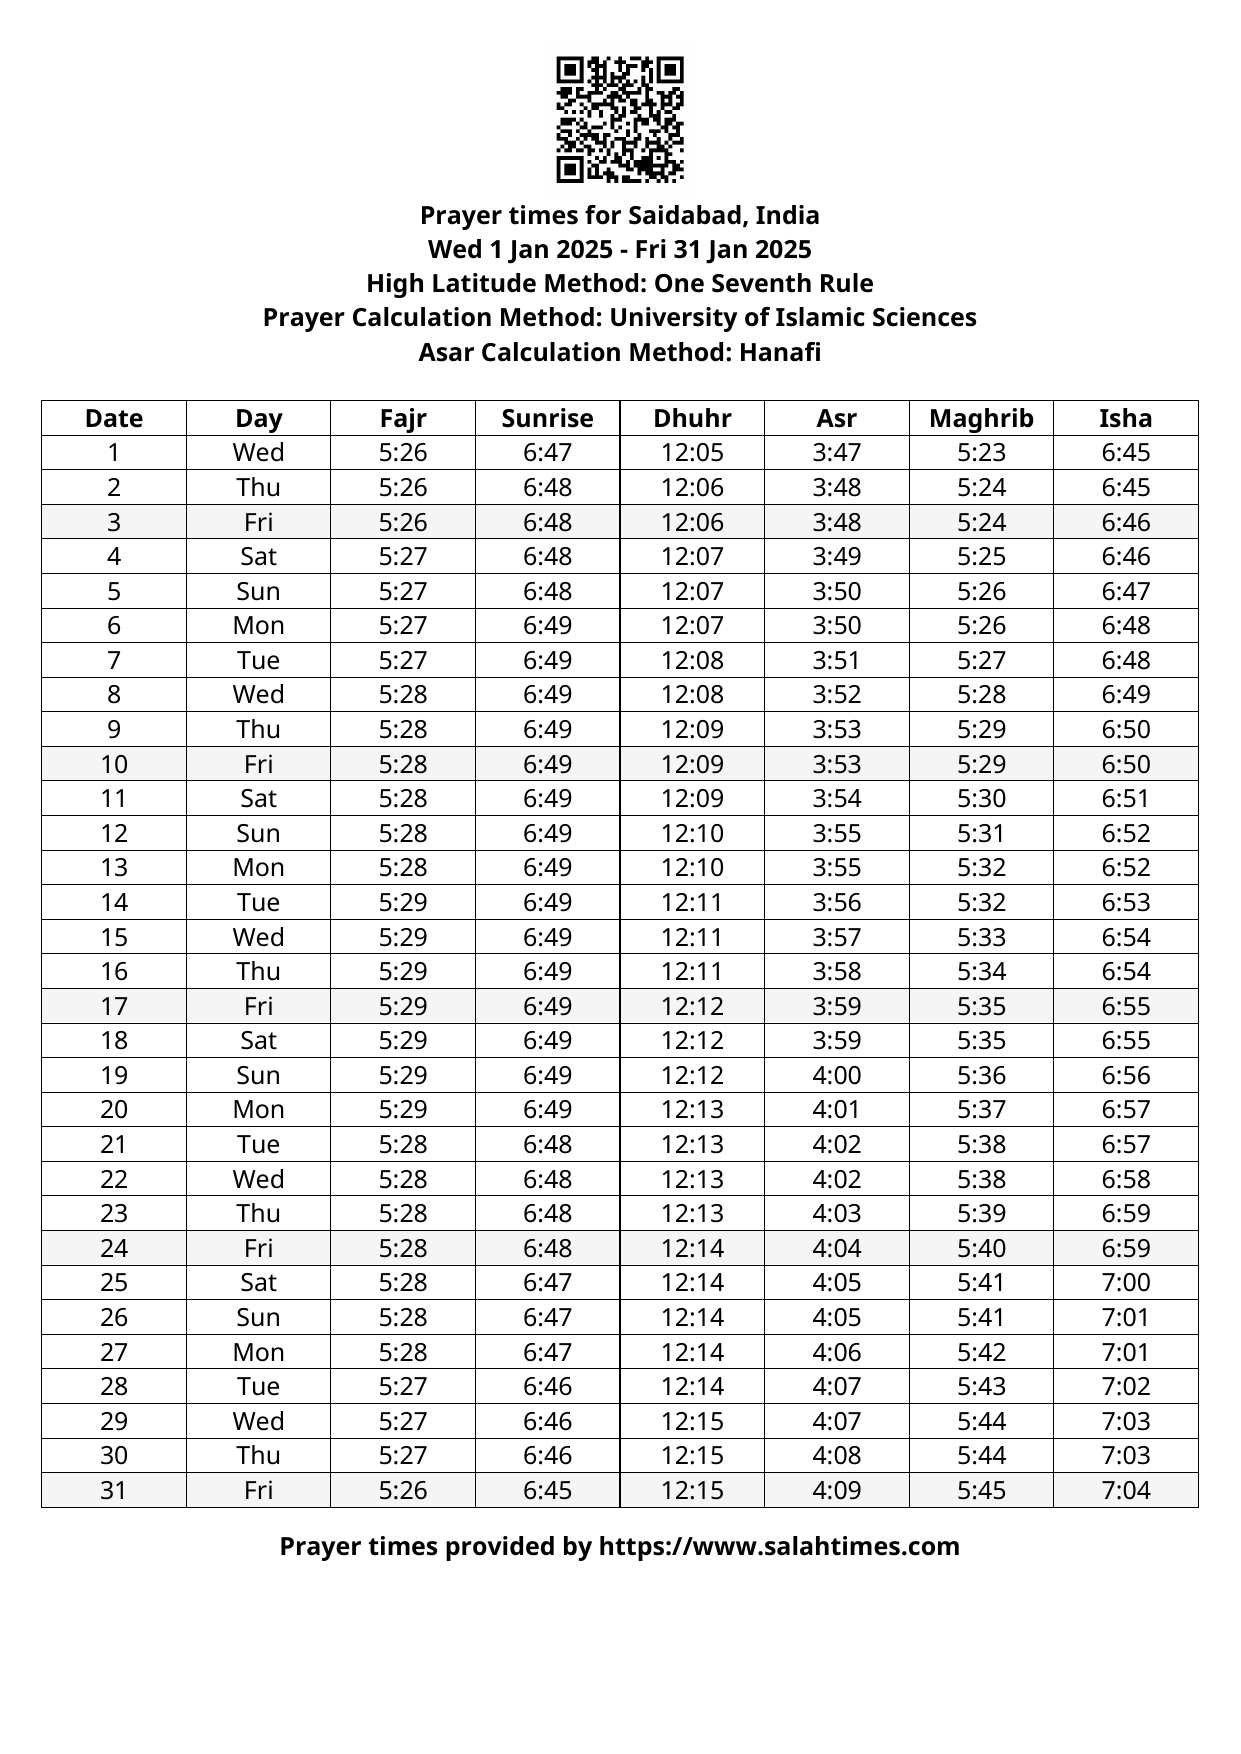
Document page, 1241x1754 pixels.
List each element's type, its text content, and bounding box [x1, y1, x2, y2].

table_cell 6:49 [476, 643, 619, 677]
table_cell 5:33 [910, 920, 1053, 953]
table_cell 3:47 [765, 436, 909, 469]
table_cell Wed [187, 1162, 330, 1195]
table_cell 5:29 [331, 989, 475, 1022]
table_cell 6:48 [476, 1162, 619, 1195]
table_cell 25 [42, 1266, 186, 1299]
table_cell 5:43 [910, 1369, 1053, 1403]
table_cell 3:48 [765, 505, 909, 538]
table_cell 2 [42, 470, 186, 504]
table_cell 12:13 [621, 1093, 764, 1126]
table_cell 4:02 [765, 1127, 909, 1161]
table_cell 6:59 [1054, 1231, 1198, 1264]
table_cell 5:32 [910, 851, 1053, 884]
table_cell 6:49 [476, 678, 619, 711]
table_cell 5:26 [910, 609, 1053, 642]
table_cell 6:49 [476, 712, 619, 746]
table_cell 12:15 [621, 1473, 764, 1507]
table_cell 5:25 [910, 539, 1053, 573]
table_cell 6:52 [1054, 816, 1198, 849]
table_cell 12:09 [621, 781, 764, 815]
table_cell 4 [42, 539, 186, 573]
table_cell 4:06 [765, 1335, 909, 1368]
table_cell 5:29 [331, 885, 475, 919]
table_cell 12:11 [621, 920, 764, 953]
table_cell 15 [42, 920, 186, 953]
table_cell 5:26 [331, 470, 475, 504]
table_cell 6:49 [476, 1024, 619, 1057]
table_cell 12:12 [621, 1058, 764, 1092]
table_cell Thu [187, 470, 330, 504]
table_cell Sat [187, 781, 330, 815]
table_cell Mon [187, 1335, 330, 1368]
table_cell 5:28 [331, 1127, 475, 1161]
table_cell Mon [187, 609, 330, 642]
table_header Maghrib [910, 401, 1053, 434]
table_cell 5:44 [910, 1404, 1053, 1437]
table_cell 7 [42, 643, 186, 677]
table_cell 4:08 [765, 1439, 909, 1472]
table_cell 5:27 [331, 609, 475, 642]
table_cell Sun [187, 1300, 330, 1334]
table_cell 12:14 [621, 1300, 764, 1334]
table_cell 12:07 [621, 574, 764, 607]
table_cell 6:47 [476, 1335, 619, 1368]
table_cell 5:29 [331, 1024, 475, 1057]
table_cell 6:48 [476, 574, 619, 607]
table_cell 5:27 [910, 643, 1053, 677]
table_cell 5:39 [910, 1196, 1053, 1230]
table_cell 5:30 [910, 781, 1053, 815]
table_cell Fri [187, 1231, 330, 1264]
table_cell 7:01 [1054, 1300, 1198, 1334]
table_cell 3:59 [765, 989, 909, 1022]
table_cell 5:27 [331, 1404, 475, 1437]
table_cell 5:27 [331, 643, 475, 677]
table_cell 3:58 [765, 954, 909, 988]
table_cell 4:09 [765, 1473, 909, 1507]
table_cell 4:05 [765, 1300, 909, 1334]
table_cell 12:06 [621, 470, 764, 504]
table_cell 30 [42, 1439, 186, 1472]
table_cell Wed [187, 920, 330, 953]
table_cell 5:37 [910, 1093, 1053, 1126]
table_cell 3 [42, 505, 186, 538]
table_cell 6:57 [1054, 1093, 1198, 1126]
table_cell 6:55 [1054, 1024, 1198, 1057]
table_cell 17 [42, 989, 186, 1022]
picture [542, 41, 699, 198]
table_cell 18 [42, 1024, 186, 1057]
table_cell 12:14 [621, 1335, 764, 1368]
table_cell 12:08 [621, 643, 764, 677]
table_cell 24 [42, 1231, 186, 1264]
table_cell 5:41 [910, 1266, 1053, 1299]
table_header Sunrise [476, 401, 619, 434]
table_cell 3:55 [765, 851, 909, 884]
table_cell 5:24 [910, 505, 1053, 538]
table_header Asr [765, 401, 909, 434]
table_cell 3:59 [765, 1024, 909, 1057]
table_cell 4:03 [765, 1196, 909, 1230]
table_cell 5:32 [910, 885, 1053, 919]
table_cell 12:05 [621, 436, 764, 469]
table_cell 12 [42, 816, 186, 849]
table_cell 7:04 [1054, 1473, 1198, 1507]
table_cell 3:54 [765, 781, 909, 815]
table_cell 5:28 [910, 678, 1053, 711]
table_cell 3:53 [765, 712, 909, 746]
table_cell 5:42 [910, 1335, 1053, 1368]
table_cell 6:55 [1054, 989, 1198, 1022]
table_cell 6:46 [476, 1439, 619, 1472]
table_cell 16 [42, 954, 186, 988]
table_cell 6:56 [1054, 1058, 1198, 1092]
table_cell 6:46 [1054, 539, 1198, 573]
table_cell 31 [42, 1473, 186, 1507]
table_cell 6:50 [1054, 712, 1198, 746]
table_cell 5:28 [331, 1196, 475, 1230]
table_cell 8 [42, 678, 186, 711]
table_cell 12:12 [621, 1024, 764, 1057]
table_cell 6:54 [1054, 954, 1198, 988]
table_cell 5:35 [910, 989, 1053, 1022]
table_cell 5:28 [331, 747, 475, 780]
table_cell 21 [42, 1127, 186, 1161]
table_cell 3:56 [765, 885, 909, 919]
table_cell 3:50 [765, 609, 909, 642]
table_cell 4:04 [765, 1231, 909, 1264]
table_cell 6 [42, 609, 186, 642]
table_cell 6:46 [476, 1369, 619, 1403]
table_cell 4:07 [765, 1369, 909, 1403]
table_cell 5:28 [331, 678, 475, 711]
table_cell 14 [42, 885, 186, 919]
table_cell 6:48 [1054, 609, 1198, 642]
table_cell 6:54 [1054, 920, 1198, 953]
table_cell 6:47 [476, 1300, 619, 1334]
table_cell 12:13 [621, 1127, 764, 1161]
table_cell Thu [187, 1439, 330, 1472]
table_cell 6:48 [476, 1196, 619, 1230]
table_header Dhuhr [621, 401, 764, 434]
table_cell 5:29 [331, 920, 475, 953]
table_cell 5:38 [910, 1127, 1053, 1161]
table_cell 12:10 [621, 851, 764, 884]
table_cell 3:50 [765, 574, 909, 607]
table_cell 7:03 [1054, 1439, 1198, 1472]
table_cell 26 [42, 1300, 186, 1334]
table_cell 5:26 [331, 1473, 475, 1507]
table_cell 7:03 [1054, 1404, 1198, 1437]
table_cell 7:01 [1054, 1335, 1198, 1368]
table_cell Fri [187, 989, 330, 1022]
text Prayer times for Saidabad, India [42, 198, 1198, 232]
table_cell 5:28 [331, 851, 475, 884]
table_cell 12:07 [621, 609, 764, 642]
table_cell Thu [187, 712, 330, 746]
table_cell 6:48 [476, 1127, 619, 1161]
table_cell 7:02 [1054, 1369, 1198, 1403]
table_cell 5:28 [331, 816, 475, 849]
table_cell 5:28 [331, 781, 475, 815]
table_cell Thu [187, 1196, 330, 1230]
table_cell 5:41 [910, 1300, 1053, 1334]
table_cell Tue [187, 1127, 330, 1161]
table_cell 12:06 [621, 505, 764, 538]
table_cell 7:00 [1054, 1266, 1198, 1299]
text Wed 1 Jan 2025 - Fri 31 Jan 2025 [42, 232, 1198, 266]
table_cell 12:12 [621, 989, 764, 1022]
table_cell 5:29 [331, 1058, 475, 1092]
table_cell 5:27 [331, 1439, 475, 1472]
table_cell 12:15 [621, 1404, 764, 1437]
table_cell 12:09 [621, 747, 764, 780]
table_cell 5:45 [910, 1473, 1053, 1507]
table_cell 6:48 [476, 505, 619, 538]
table_cell Sat [187, 1024, 330, 1057]
table_cell 23 [42, 1196, 186, 1230]
table_cell 12:08 [621, 678, 764, 711]
table_cell 5:29 [331, 1093, 475, 1126]
table_cell 6:49 [476, 920, 619, 953]
table_cell Tue [187, 643, 330, 677]
table_cell 29 [42, 1404, 186, 1437]
table_cell 6:45 [1054, 470, 1198, 504]
table_cell 6:48 [476, 539, 619, 573]
table_cell 12:14 [621, 1369, 764, 1403]
table_cell Wed [187, 436, 330, 469]
table_cell 12:13 [621, 1196, 764, 1230]
table_cell 3:53 [765, 747, 909, 780]
table_cell 6:49 [476, 989, 619, 1022]
table_cell 12:10 [621, 816, 764, 849]
table_cell 13 [42, 851, 186, 884]
table_cell 6:49 [476, 885, 619, 919]
table_cell 5:31 [910, 816, 1053, 849]
table_cell Sat [187, 1266, 330, 1299]
table_cell Fri [187, 505, 330, 538]
table_cell 5:27 [331, 539, 475, 573]
table_cell 6:49 [476, 747, 619, 780]
table_cell 22 [42, 1162, 186, 1195]
table_cell 4:01 [765, 1093, 909, 1126]
table_cell Tue [187, 885, 330, 919]
table_cell Sun [187, 816, 330, 849]
table_cell 5:29 [331, 954, 475, 988]
table_cell 6:47 [1054, 574, 1198, 607]
table_cell 4:00 [765, 1058, 909, 1092]
table_cell Fri [187, 1473, 330, 1507]
table_cell 19 [42, 1058, 186, 1092]
table_cell 5:26 [910, 574, 1053, 607]
table_cell 6:49 [476, 816, 619, 849]
table_cell 6:46 [476, 1404, 619, 1437]
table_cell 12:11 [621, 885, 764, 919]
table_cell 3:57 [765, 920, 909, 953]
table_cell 12:14 [621, 1231, 764, 1264]
table_cell Sat [187, 539, 330, 573]
table_cell 3:49 [765, 539, 909, 573]
table_cell 5:24 [910, 470, 1053, 504]
table_cell 6:50 [1054, 747, 1198, 780]
table_cell 5:23 [910, 436, 1053, 469]
table_cell 6:52 [1054, 851, 1198, 884]
table_cell 3:55 [765, 816, 909, 849]
table_header Day [187, 401, 330, 434]
table_cell Fri [187, 747, 330, 780]
text Prayer times provided by https://www.salahtimes.com [42, 1528, 1198, 1563]
table_cell 6:49 [476, 609, 619, 642]
table_header Fajr [331, 401, 475, 434]
table_cell 6:49 [476, 781, 619, 815]
table_cell 5:29 [910, 712, 1053, 746]
table_cell Wed [187, 1404, 330, 1437]
table_cell 5:44 [910, 1439, 1053, 1472]
table_cell 12:15 [621, 1439, 764, 1472]
table_cell 5:28 [331, 1266, 475, 1299]
table_cell 20 [42, 1093, 186, 1126]
table_cell 6:49 [476, 1093, 619, 1126]
table_cell 3:52 [765, 678, 909, 711]
table_cell Tue [187, 1369, 330, 1403]
table_cell 6:45 [476, 1473, 619, 1507]
table_cell 11 [42, 781, 186, 815]
table_cell 6:53 [1054, 885, 1198, 919]
table_cell 4:07 [765, 1404, 909, 1437]
table_header Isha [1054, 401, 1198, 434]
table_cell 4:02 [765, 1162, 909, 1195]
table_cell 12:14 [621, 1266, 764, 1299]
table_cell 5:28 [331, 1162, 475, 1195]
table_cell 6:57 [1054, 1127, 1198, 1161]
table_cell 6:49 [476, 851, 619, 884]
table_cell 27 [42, 1335, 186, 1368]
table_cell 10 [42, 747, 186, 780]
table_cell 5 [42, 574, 186, 607]
table_cell 6:51 [1054, 781, 1198, 815]
table_cell 5:36 [910, 1058, 1053, 1092]
table_cell 6:49 [476, 1058, 619, 1092]
table_cell Mon [187, 851, 330, 884]
table_cell 5:34 [910, 954, 1053, 988]
table_cell 3:51 [765, 643, 909, 677]
table_cell 5:29 [910, 747, 1053, 780]
table_cell 6:49 [1054, 678, 1198, 711]
table_cell 4:05 [765, 1266, 909, 1299]
table_cell Wed [187, 678, 330, 711]
text High Latitude Method: One Seventh Rule [42, 266, 1198, 300]
table_cell 12:11 [621, 954, 764, 988]
table_cell Sun [187, 1058, 330, 1092]
table_cell 6:47 [476, 1266, 619, 1299]
table_cell 5:35 [910, 1024, 1053, 1057]
table_cell 6:47 [476, 436, 619, 469]
table_cell 6:58 [1054, 1162, 1198, 1195]
table_cell 12:09 [621, 712, 764, 746]
table_cell 5:40 [910, 1231, 1053, 1264]
table_cell 6:49 [476, 954, 619, 988]
table_cell Thu [187, 954, 330, 988]
table_cell 3:48 [765, 470, 909, 504]
table_cell Mon [187, 1093, 330, 1126]
table_cell 5:28 [331, 1335, 475, 1368]
table_cell 5:28 [331, 712, 475, 746]
table_cell Sun [187, 574, 330, 607]
table_cell 9 [42, 712, 186, 746]
table_cell 6:46 [1054, 505, 1198, 538]
table_cell 28 [42, 1369, 186, 1403]
table_cell 12:13 [621, 1162, 764, 1195]
table_header Date [42, 401, 186, 434]
table_cell 5:38 [910, 1162, 1053, 1195]
text Asar Calculation Method: Hanafi [42, 334, 1198, 368]
table_cell 6:48 [476, 1231, 619, 1264]
table_cell 6:59 [1054, 1196, 1198, 1230]
table_cell 5:28 [331, 1300, 475, 1334]
table_cell 6:48 [476, 470, 619, 504]
table_cell 5:27 [331, 1369, 475, 1403]
table_cell 1 [42, 436, 186, 469]
table_cell 5:26 [331, 436, 475, 469]
table_cell 5:27 [331, 574, 475, 607]
table_cell 5:28 [331, 1231, 475, 1264]
table_cell 6:48 [1054, 643, 1198, 677]
table_cell 12:07 [621, 539, 764, 573]
text Prayer Calculation Method: University of Islamic Sciences [42, 300, 1198, 334]
table_cell 5:26 [331, 505, 475, 538]
table_cell 6:45 [1054, 436, 1198, 469]
